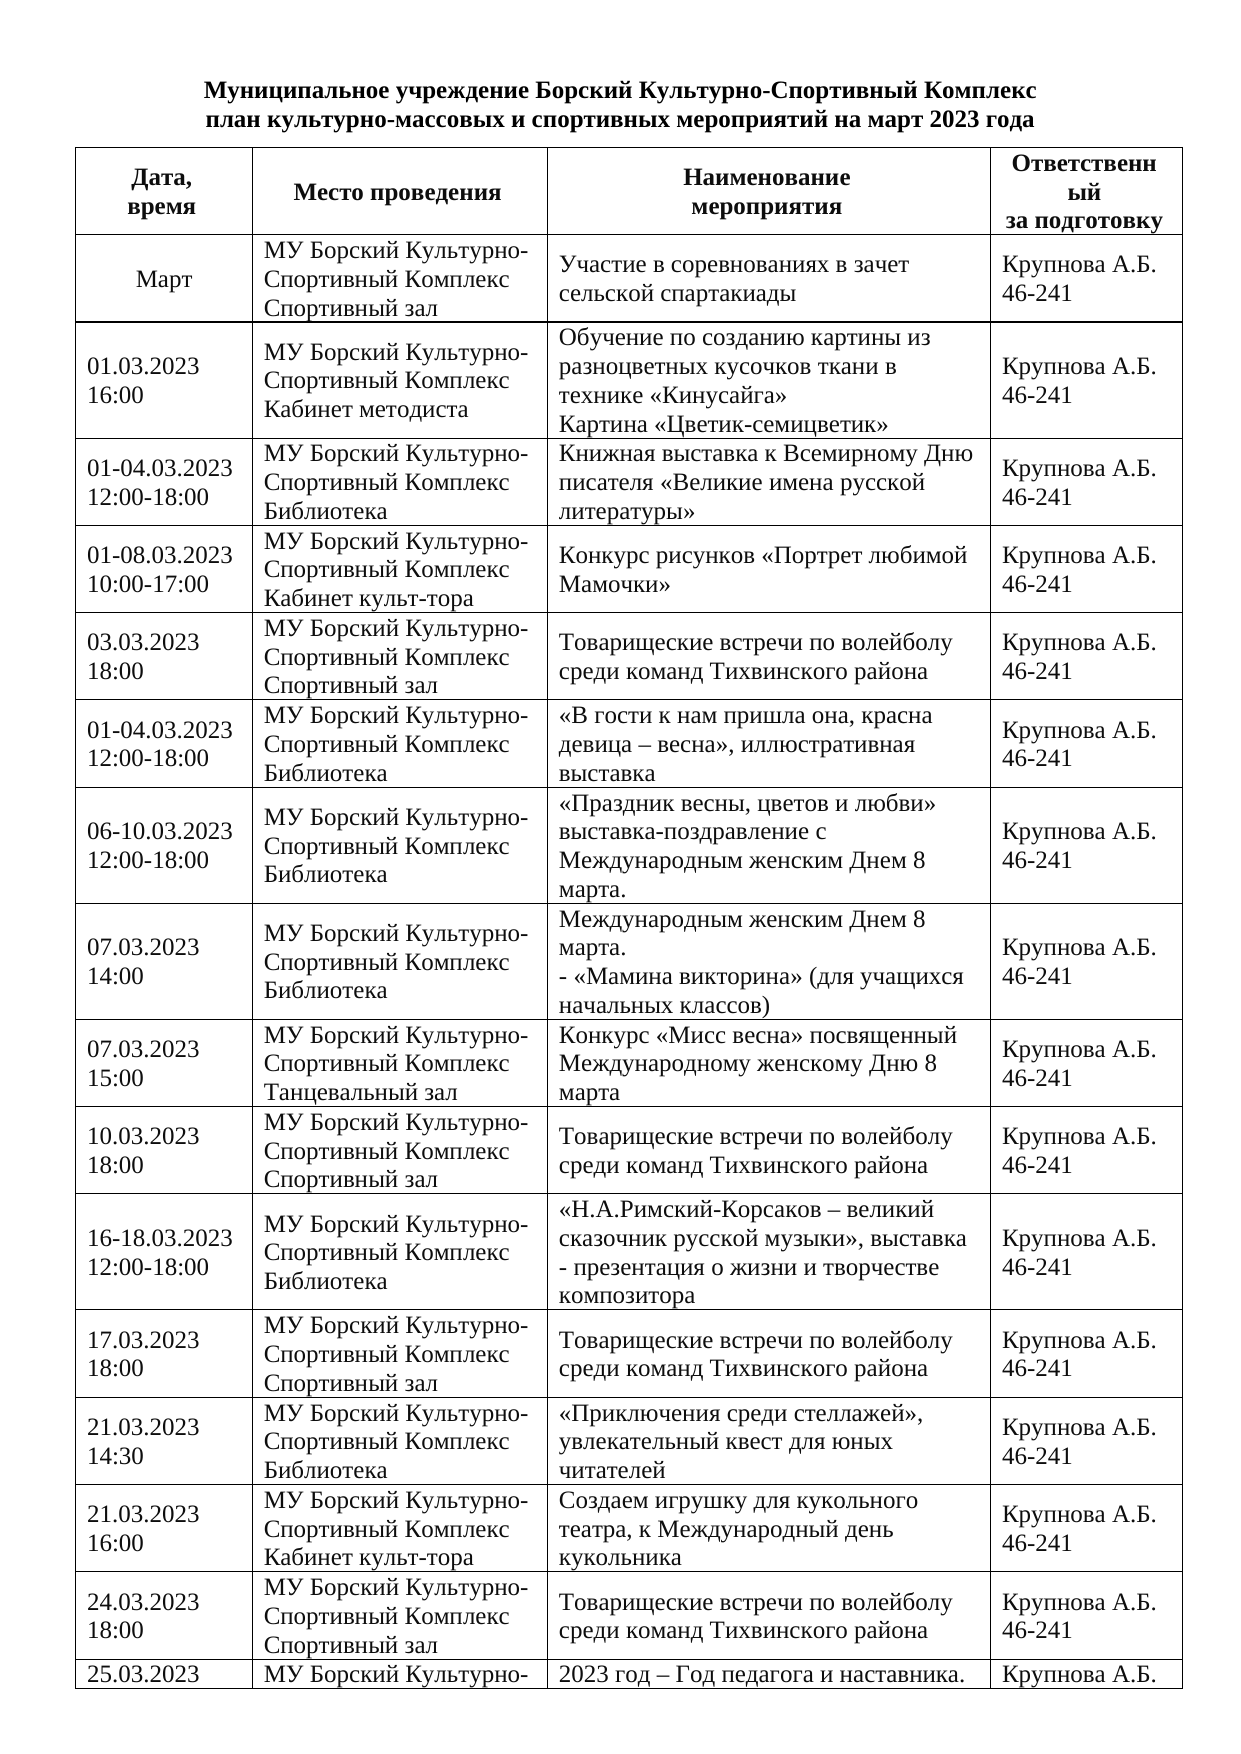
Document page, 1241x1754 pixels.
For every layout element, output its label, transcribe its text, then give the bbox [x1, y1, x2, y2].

text план культурно-массовых и спортивных мероприятий на март 2023 года [75, 104, 1165, 132]
table_cell Крупнова А.Б. 46-241 [991, 526, 1182, 612]
table_cell Крупнова А.Б. 46-241 [991, 439, 1182, 525]
table_cell МУ Борский Культурно-Спортивный Комплекс Танцевальный зал [253, 1020, 547, 1106]
table_cell Крупнова А.Б. 46-241 [991, 700, 1182, 787]
table_cell МУ Борский Культурно-Спортивный Комплекс Спортивный зал [253, 235, 547, 321]
table_cell Крупнова А.Б. 46-241 [991, 1310, 1182, 1397]
table_cell Создаем игрушку для кукольного театра, к Международный день кукольника [548, 1485, 990, 1571]
table_cell 06-10.03.2023 12:00-18:00 [76, 788, 252, 903]
table_cell МУ Борский Культурно-Спортивный Комплекс Библиотека [253, 700, 547, 787]
table_header Место проведения [253, 148, 547, 234]
table_cell 01-04.03.2023 12:00-18:00 [76, 700, 252, 787]
table_cell Товарищеские встречи по волейболу среди команд Тихвинского района [548, 1107, 990, 1193]
table_cell Крупнова А.Б. 46-241 [991, 323, 1182, 437]
table_cell Крупнова А.Б. 46-241 [991, 1398, 1182, 1484]
table_cell МУ Борский Культурно-Спортивный Комплекс Спортивный зал [253, 1310, 547, 1397]
table_cell Крупнова А.Б. 46-241 [991, 235, 1182, 321]
table_cell Крупнова А.Б. 46-241 [991, 1020, 1182, 1106]
table_cell МУ Борский Культурно-Спортивный Комплекс Библиотека [253, 1398, 547, 1484]
table_cell 01-04.03.2023 12:00-18:00 [76, 439, 252, 525]
table_cell Крупнова А.Б. 46-241 [991, 613, 1182, 699]
table_cell 17.03.2023 18:00 [76, 1310, 252, 1397]
table_cell «В гости к нам пришла она, красна девица – весна», иллюстративная выставка [548, 700, 990, 787]
table_cell «Праздник весны, цветов и любви» выставка-поздравление с Международным женским Днем 8 марта. [548, 788, 990, 903]
table_cell Крупнова А.Б. 46-241 [991, 1107, 1182, 1193]
table_cell Крупнова А.Б. 46-241 [991, 788, 1182, 903]
table_cell Книжная выставка к Всемирному Дню писателя «Великие имена русской литературы» [548, 439, 990, 525]
table_cell 21.03.2023 14:30 [76, 1398, 252, 1484]
table_header Наименование мероприятия [548, 148, 990, 234]
table_cell 07.03.2023 15:00 [76, 1020, 252, 1106]
table_cell МУ Борский Культурно-Спортивный Комплекс Библиотека [253, 439, 547, 525]
table_cell МУ Борский Культурно-Спортивный Комплекс Спортивный зал [253, 1572, 547, 1658]
table_cell Крупнова А.Б. 46-241 [991, 1194, 1182, 1309]
table_cell Конкурс рисунков «Портрет любимой Мамочки» [548, 526, 990, 612]
table_cell МУ Борский Культурно-Спортивный Комплекс Библиотека [253, 788, 547, 903]
table_cell Участие в соревнованиях в зачет сельской спартакиады [548, 235, 990, 321]
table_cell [548, 1660, 990, 1688]
table_cell МУ Борский Культурно-Спортивный Комплекс Кабинет культ-тора [253, 1485, 547, 1571]
table_cell «Приключения среди стеллажей», увлекательный квест для юных читателей [548, 1398, 990, 1484]
table_cell Товарищеские встречи по волейболу среди команд Тихвинского района [548, 1310, 990, 1397]
table_cell Конкурс «Мисс весна» посвященный Международному женскому Дню 8 марта [548, 1020, 990, 1106]
table_cell Крупнова А.Б. 46-241 [991, 1485, 1182, 1571]
table_cell 03.03.2023 18:00 [76, 613, 252, 699]
table_cell 25.03.2023 13:00 [76, 1660, 252, 1688]
table_cell МУ Борский Культурно-Спортивный Комплекс Спортивный зал [253, 1107, 547, 1193]
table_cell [991, 1572, 1182, 1658]
table_cell 01-08.03.2023 10:00-17:00 [76, 526, 252, 612]
table_cell 24.03.2023 18:00 [76, 1572, 252, 1658]
table_header Ответственный за подготовку [991, 148, 1182, 234]
table_cell «Н.А.Римский-Корсаков – великий сказочник русской музыки», выставка - презентация о жизни и творчестве композитора [548, 1194, 990, 1309]
table_cell Товарищеские встречи по волейболу среди команд Тихвинского района [548, 613, 990, 699]
table_cell Международным женским Днем 8 марта. - «Мамина викторина» (для учащихся начальных классов) [548, 904, 990, 1019]
table_cell Обучение по созданию картины из разноцветных кусочков ткани в технике «Кинусайга» Картина «Цветик-семицветик» [548, 323, 990, 437]
table_header Дата, время [76, 148, 252, 234]
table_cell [991, 1660, 1182, 1688]
table_cell МУ Борский Культурно-Спортивный Комплекс Кабинет методиста [253, 323, 547, 437]
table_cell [253, 1660, 547, 1688]
table_cell МУ Борский Культурно-Спортивный Комплекс Кабинет культ-тора [253, 526, 547, 612]
table_cell МУ Борский Культурно-Спортивный Комплекс Библиотека [253, 904, 547, 1019]
table_cell Март [76, 235, 252, 321]
table_cell 01.03.2023 16:00 [76, 323, 252, 437]
table_cell Товарищеские встречи по волейболу среди команд Тихвинского района [548, 1572, 990, 1658]
table_cell МУ Борский Культурно-Спортивный Комплекс Библиотека [253, 1194, 547, 1309]
table_cell Крупнова А.Б. 46-241 [991, 904, 1182, 1019]
table_cell 07.03.2023 14:00 [76, 904, 252, 1019]
table_cell 10.03.2023 18:00 [76, 1107, 252, 1193]
table_cell 16-18.03.2023 12:00-18:00 [76, 1194, 252, 1309]
table_cell МУ Борский Культурно-Спортивный Комплекс Спортивный зал [253, 613, 547, 699]
text Муниципальное учреждение Борский Культурно-Спортивный Комплекс [75, 75, 1165, 104]
table_cell 21.03.2023 16:00 [76, 1485, 252, 1571]
